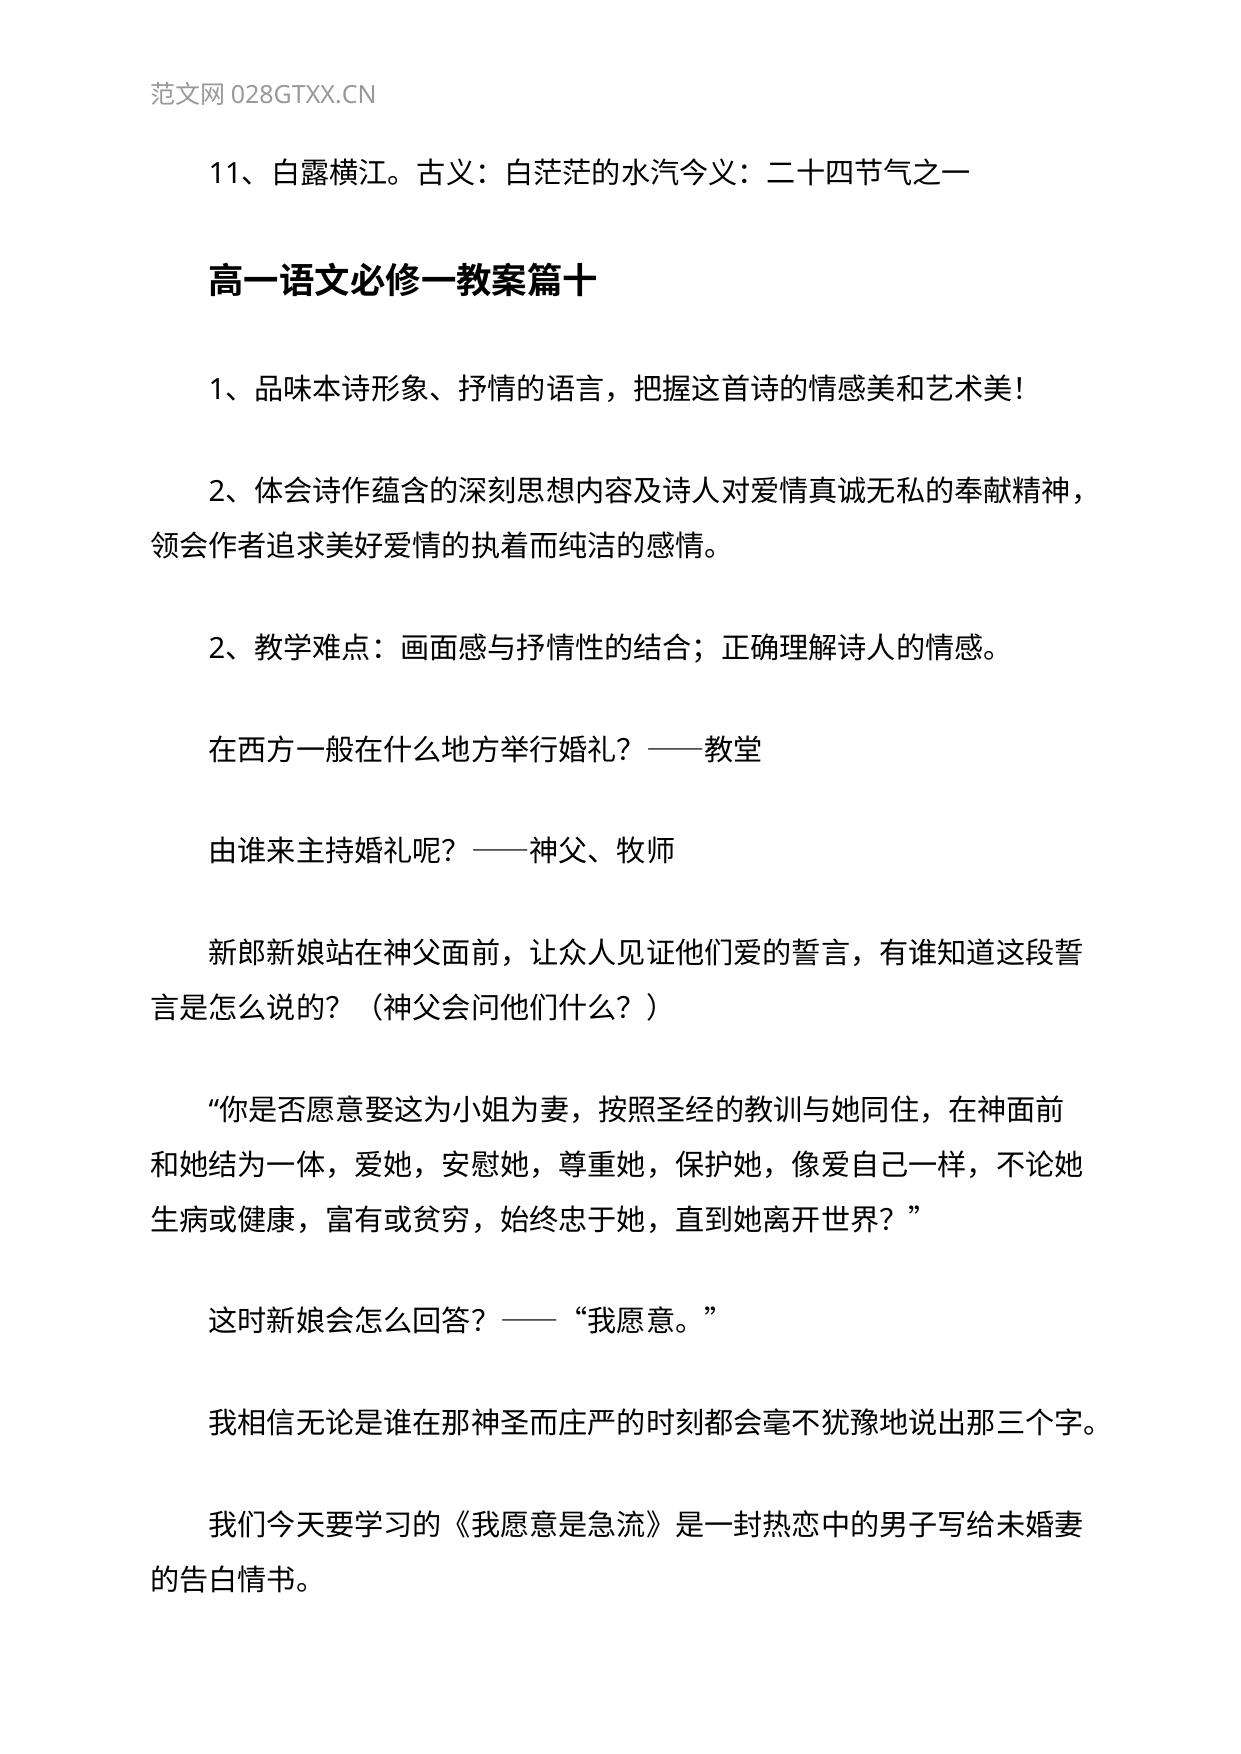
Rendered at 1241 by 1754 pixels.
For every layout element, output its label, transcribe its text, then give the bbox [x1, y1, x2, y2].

text 由谁来主持婚礼呢？——神父、牧师 [150, 828, 1090, 870]
text 1、品味本诗形象、抒情的语言，把握这首诗的情感美和艺术美！ [150, 365, 1090, 408]
text 2、教学难点：画面感与抒情性的结合；正确理解诗人的情感。 [150, 624, 1090, 667]
text 我们今天要学习的《我愿意是急流》是一封热恋中的男子写给未婚妻的告白情书。 [150, 1502, 1090, 1599]
text 在西方一般在什么地方举行婚礼？——教堂 [150, 726, 1090, 768]
text 我相信无论是谁在那神圣而庄严的时刻都会毫不犹豫地说出那三个字。 [150, 1400, 1090, 1442]
text 高一语文必修一教案篇十 [150, 252, 1090, 303]
text 这时新娘会怎么回答？——“我愿意。” [150, 1298, 1090, 1340]
text 新郎新娘站在神父面前，让众人见证他们爱的誓言，有谁知道这段誓言是怎么说的？（神父会问他们什么？） [150, 930, 1090, 1027]
text 11、白露横江。古义：白茫茫的水汽今义：二十四节气之一 [150, 150, 1090, 192]
text 2、体会诗作蕴含的深刻思想内容及诗人对爱情真诚无私的奉献精神，领会作者追求美好爱情的执着而纯洁的感情。 [150, 467, 1090, 565]
text “你是否愿意娶这为小姐为妻，按照圣经的教训与她同住，在神面前和她结为一体，爱她，安慰她，尊重她，保护她，像爱自己一样，不论她生病或健康，富有或贫穷，始终忠于她，直到她离开世界？” [150, 1086, 1090, 1238]
